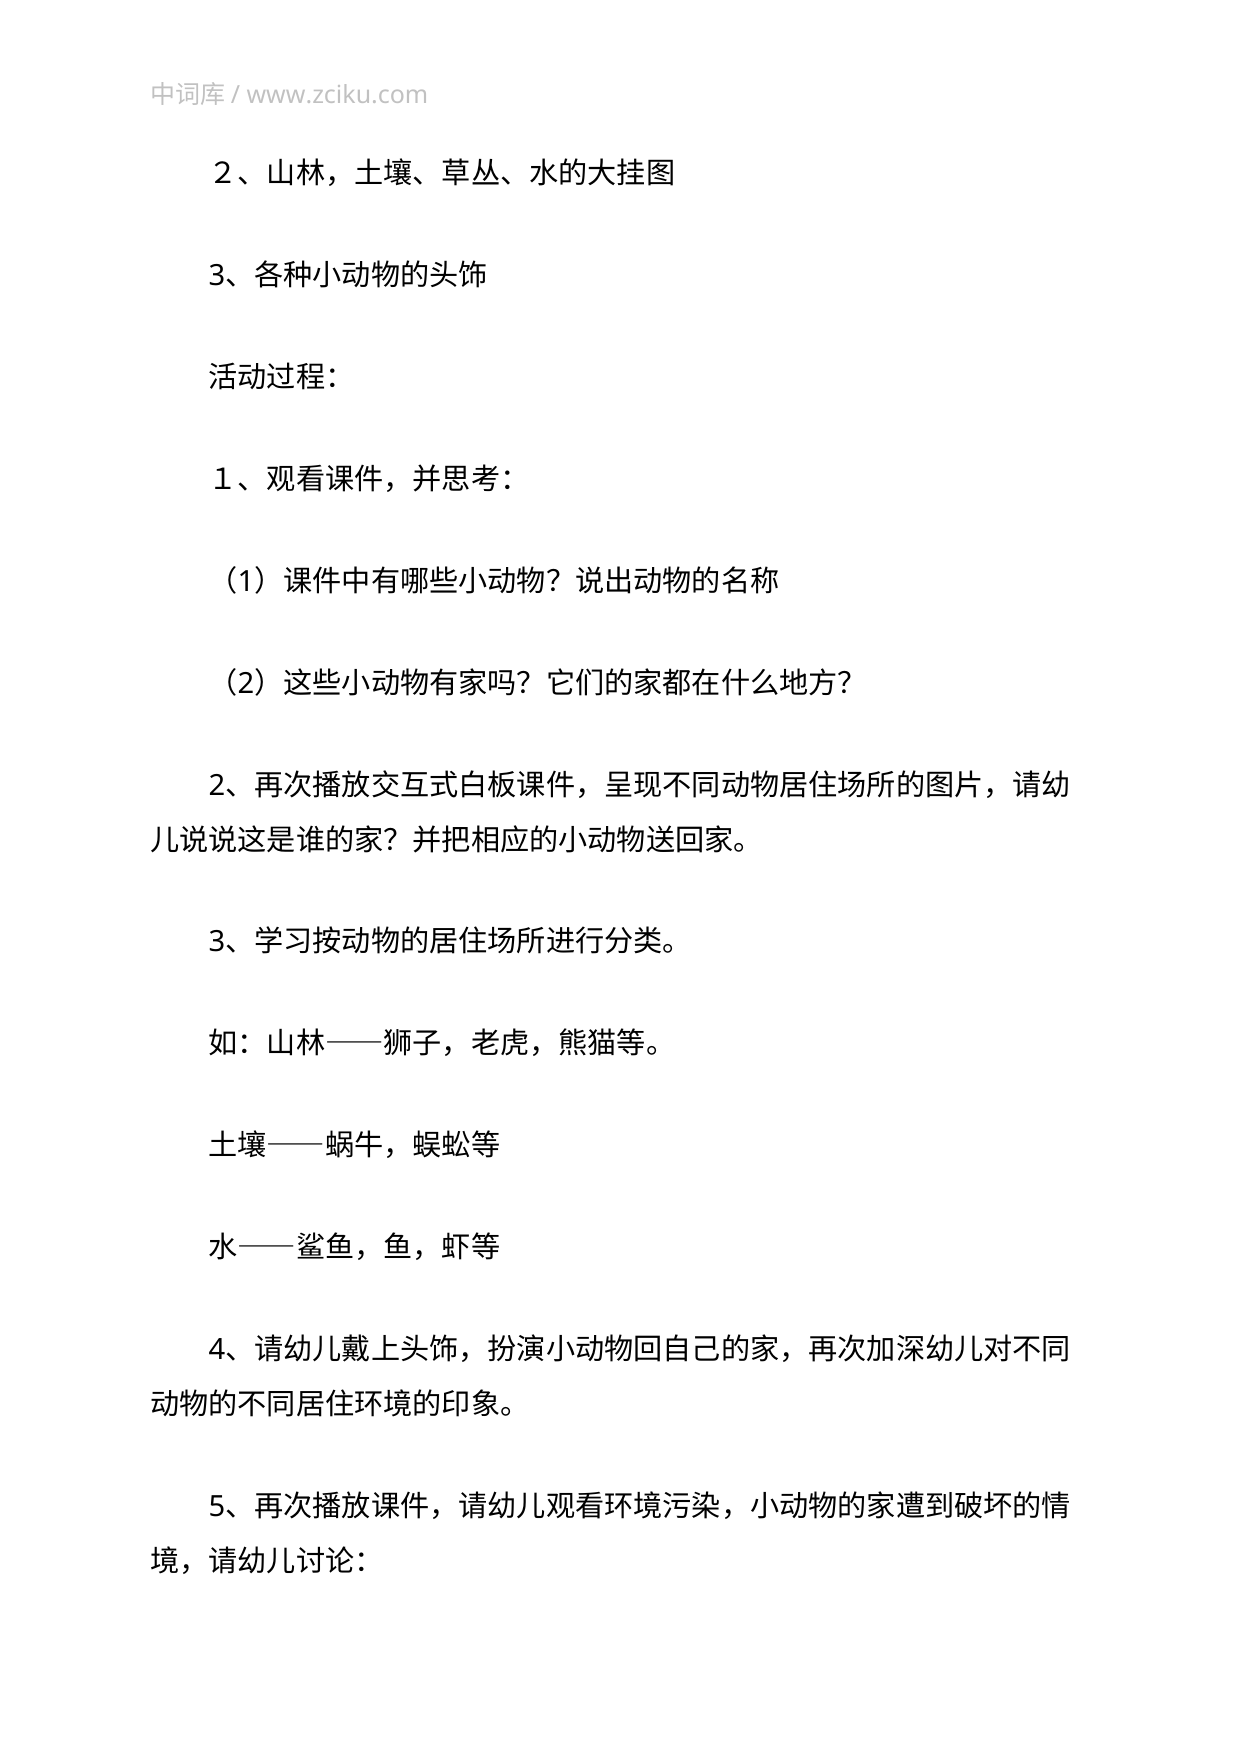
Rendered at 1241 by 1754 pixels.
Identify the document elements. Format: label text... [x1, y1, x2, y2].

text 活动过程： [150, 354, 1090, 396]
text 4、请幼儿戴上头饰，扮演小动物回自己的家，再次加深幼儿对不同动物的不同居住环境的印象。 [150, 1325, 1090, 1423]
text 5、再次播放课件，请幼儿观看环境污染，小动物的家遭到破坏的情境，请幼儿讨论： [150, 1482, 1090, 1579]
text （2）这些小动物有家吗？它们的家都在什么地方？ [150, 659, 1090, 702]
text 3、学习按动物的居住场所进行分类。 [150, 918, 1090, 960]
text 2、再次播放交互式白板课件，呈现不同动物居住场所的图片，请幼儿说说这是谁的家？并把相应的小动物送回家。 [150, 761, 1090, 858]
text 如：山林——狮子，老虎，熊猫等。 [150, 1020, 1090, 1062]
text 3、各种小动物的头饰 [150, 252, 1090, 294]
text （1）课件中有哪些小动物？说出动物的名称 [150, 557, 1090, 600]
text 土壤——蜗牛，蜈蚣等 [150, 1122, 1090, 1164]
text 水——鲨鱼，鱼，虾等 [150, 1223, 1090, 1266]
text １、观看课件，并思考： [150, 456, 1090, 498]
text ２、山林，土壤、草丛、水的大挂图 [150, 150, 1090, 192]
